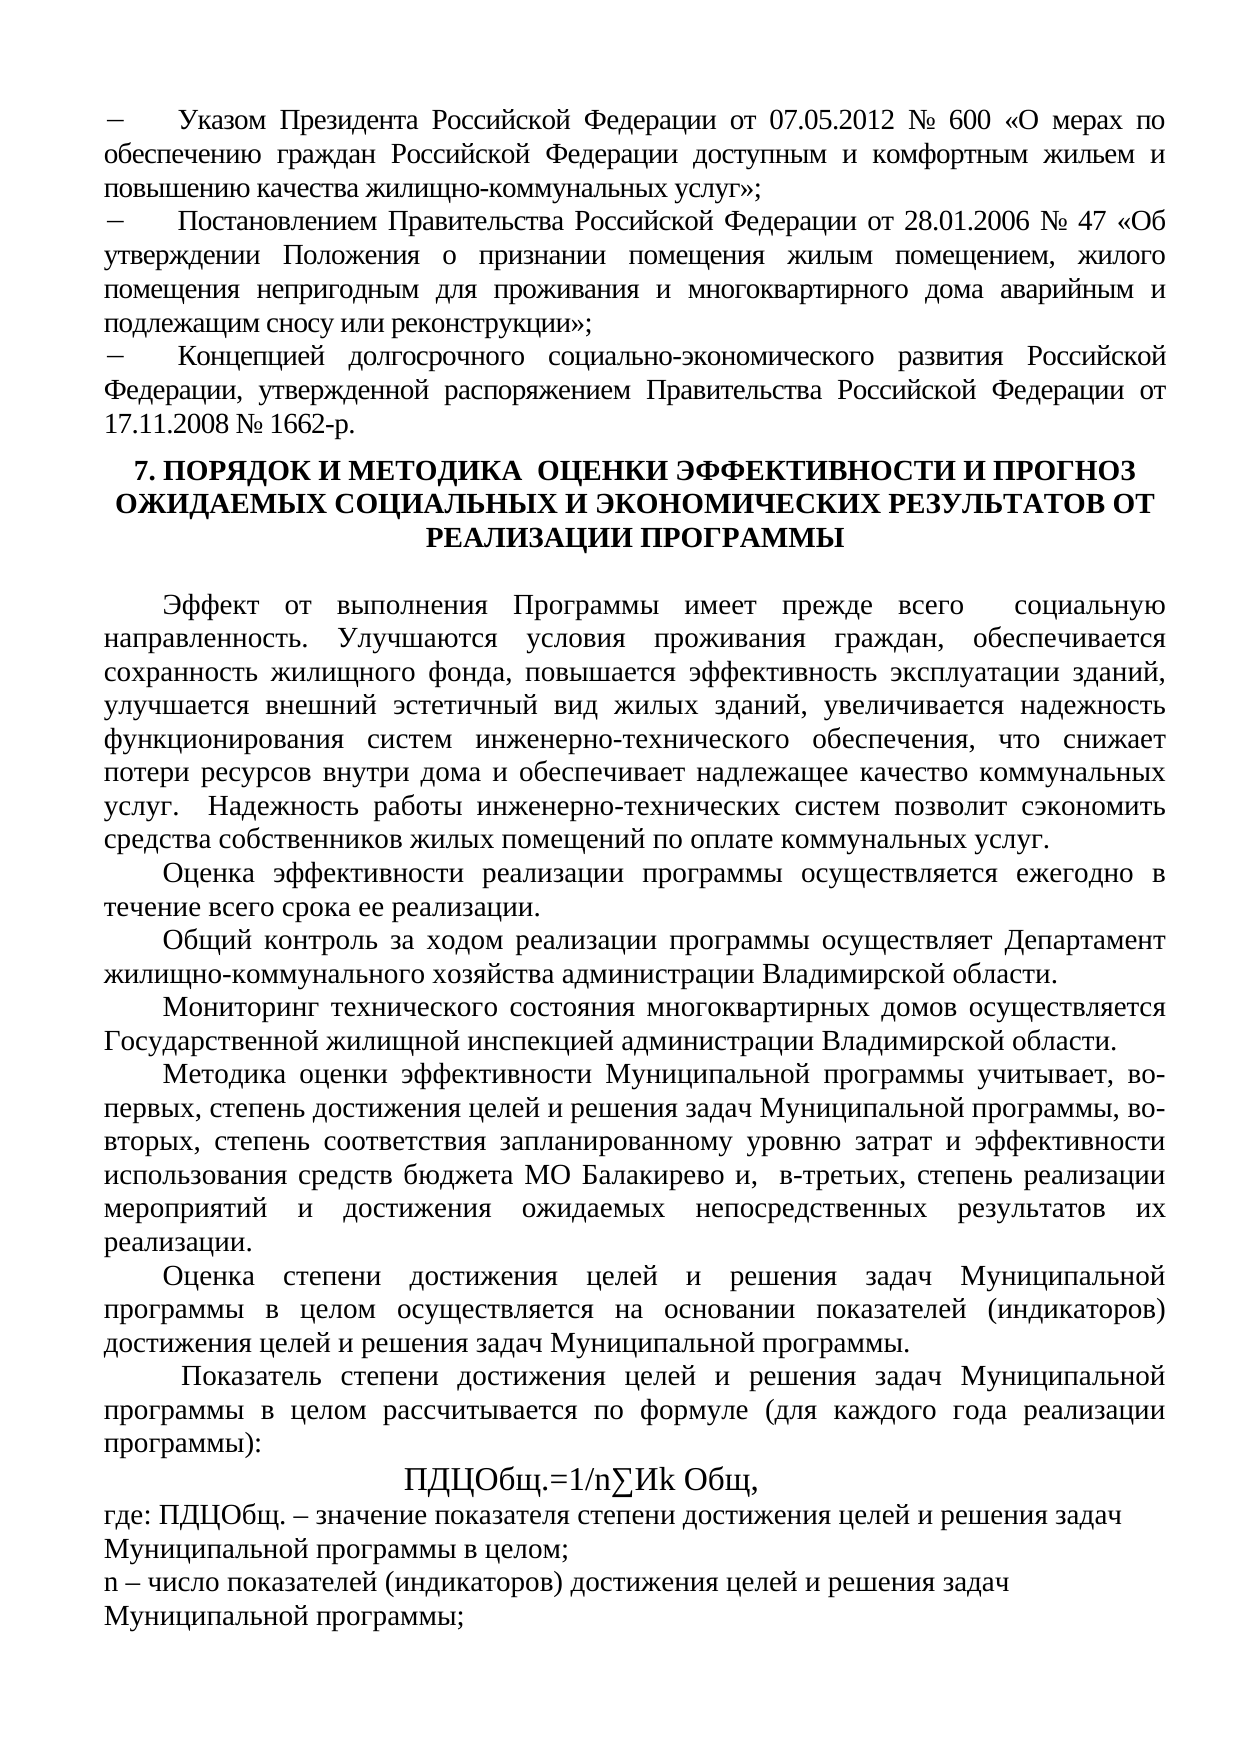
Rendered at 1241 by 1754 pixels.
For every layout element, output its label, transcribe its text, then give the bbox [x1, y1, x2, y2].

text 7. ПОРЯДОК И МЕТОДИКА ОЦЕНКИ ЭФФЕКТИВНОСТИ И ПРОГНОЗ ОЖИДАЕМЫХ СОЦИАЛЬНЫХ И ЭКОНОМИЧЕСКИХ РЕЗУЛЬТАТОВ ОТ РЕАЛИЗАЦИИ ПРОГРАММЫ [103, 453, 1167, 553]
list Указом Президента Российской Федерации от 07.05.2012 № 600 «О мерах по обеспечению граждан Российской Федерации доступным и комфортным жильем и повышению качества жилищно-коммунальных услуг»; [103, 103, 1167, 204]
text Показатель степени достижения целей и решения задач Муниципальной программы в целом рассчитывается по формуле (для каждого года реализации программы): [103, 1358, 1167, 1459]
text Оценка степени достижения целей и решения задач Муниципальной программы в целом осуществляется на основании показателей (индикаторов) достижения целей и решения задач Муниципальной программы. [103, 1258, 1167, 1358]
text где: ПДЦОбщ. – значение показателя степени достижения целей и решения задач Муниципальной программы в целом; [103, 1497, 1167, 1564]
text ПДЦОбщ.=1/n∑Иk Общ, [103, 1459, 1167, 1497]
text Методика оценки эффективности Муниципальной программы учитывает, во-первых, степень достижения целей и решения задач Муниципальной программы, во-вторых, степень соответствия запланированному уровню затрат и эффективности использования средств бюджета МО Балакирево и, в-третьих, степень реализации мероприятий и достижения ожидаемых непосредственных результатов их реализации. [103, 1056, 1167, 1258]
text n – число показателей (индикаторов) достижения целей и решения задач Муниципальной программы; [103, 1564, 1167, 1631]
list Концепцией долгосрочного социально-экономического развития Российской Федерации, утвержденной распоряжением Правительства Российской Федерации от 17.11.2008 № 1662-р. [103, 339, 1167, 440]
list Постановлением Правительства Российской Федерации от 28.01.2006 № 47 «Об утверждении Положения о признании помещения жилым помещением, жилого помещения непригодным для проживания и многоквартирного дома аварийным и подлежащим сносу или реконструкции»; [103, 204, 1167, 339]
text Эффект от выполнения Программы имеет прежде всего социальную направленность. Улучшаются условия проживания граждан, обеспечивается сохранность жилищного фонда, повышается эффективность эксплуатации зданий, улучшается внешний эстетичный вид жилых зданий, увеличивается надежность функционирования систем инженерно-технического обеспечения, что снижает потери ресурсов внутри дома и обеспечивает надлежащее качество коммунальных услуг. Надежность работы инженерно-технических систем позволит сэкономить средства собственников жилых помещений по оплате коммунальных услуг. [103, 587, 1167, 855]
text Оценка эффективности реализации программы осуществляется ежегодно в течение всего срока ее реализации. [103, 855, 1167, 922]
text Общий контроль за ходом реализации программы осуществляет Департамент жилищно-коммунального хозяйства администрации Владимирской области. [103, 922, 1167, 989]
text Мониторинг технического состояния многоквартирных домов осуществляется Государственной жилищной инспекцией администрации Владимирской области. [103, 989, 1167, 1056]
